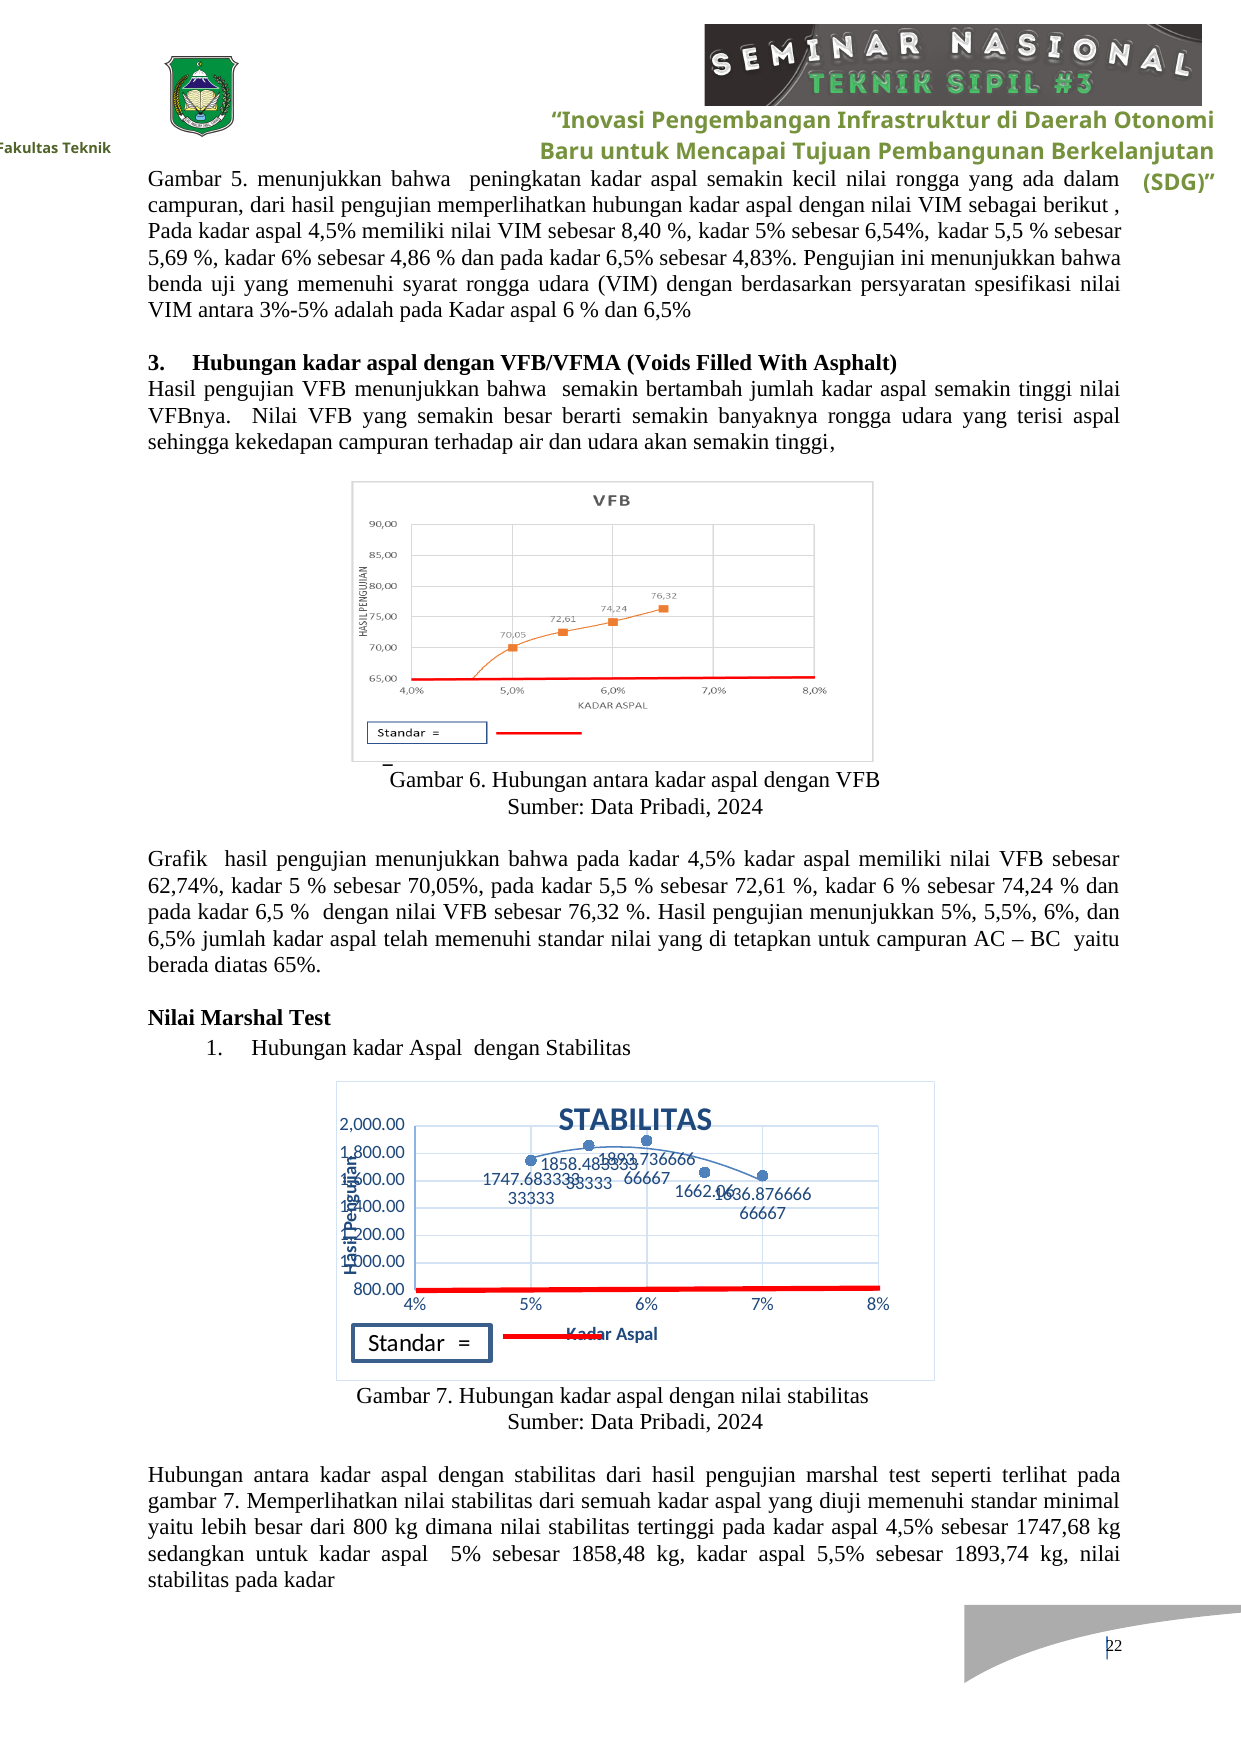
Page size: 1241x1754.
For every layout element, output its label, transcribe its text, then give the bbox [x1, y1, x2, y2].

text Gambar 6. Hubungan antara kadar aspal dengan VFB [148, 766, 1122, 793]
picture [704, 24, 1202, 106]
picture [164, 56, 239, 137]
text Hubungan antara kadar aspal dengan stabilitas dari hasil pengujian marshal test seperti terlihat pada gambar 7. Memperlihatkan nilai stabilitas dari semuah kadar aspal yang diuji memenuhi standar minimal yaitu lebih besar dari 800 kg dimana nilai stabilitas tertinggi pada kadar aspal 4,5% sebesar 1747,68 kg sedangkan untuk kadar aspal 5% sebesar 1858,48 kg, kadar aspal 5,5% sebesar 1893,74 kg, nilai stabilitas pada kadar [148, 1461, 1122, 1592]
text Grafik hasil pengujian menunjukkan bahwa pada kadar 4,5% kadar aspal memiliki nilai VFB sebesar 62,74%, kadar 5 % sebesar 70,05%, pada kadar 5,5 % sebesar 72,61 %, kadar 6 % sebesar 74,24 % dan pada kadar 6,5 % dengan nilai VFB sebesar 76,32 %. Hasil pengujian menunjukkan 5%, 5,5%, 6%, dan 6,5% jumlah kadar aspal telah memenuhi standar nilai yang di tetapkan untuk campuran AC – BC yaitu berada diatas 65%. [148, 846, 1122, 977]
list Hasil pengujian VFB menunjukkan bahwa semakin bertambah jumlah kadar aspal semakin tinggi nilai VFBnya. Nilai VFB yang semakin besar berarti semakin banyaknya rongga udara yang terisi aspal sehingga kekedapan campuran terhadap air dan udara akan semakin tinggi, [148, 375, 1122, 454]
list Gambar 7. Hubungan kadar aspal dengan nilai stabilitas [103, 1382, 1122, 1408]
list Hubungan kadar aspal dengan VFB/VFMA (Voids Filled With Asphalt) [148, 349, 1122, 375]
text Gambar 5. menunjukkan bahwa peningkatan kadar aspal semakin kecil nilai rongga yang ada dalam campuran, dari hasil pengujian memperlihatkan hubungan kadar aspal dengan nilai VIM sebagai berikut , Pada kadar aspal 4,5% memiliki nilai VIM sebesar 8,40 %, kadar 5% sebesar 6,54%, kadar 5,5 % sebesar 5,69 %, kadar 6% sebesar 4,86 % dan pada kadar 6,5% sebesar 4,83%. Pengujian ini menunjukkan bahwa benda uji yang memenuhi syarat rongga udara (VIM) dengan berdasarkan persyaratan spesifikasi nilai VIM antara 3%-5% adalah pada Kadar aspal 6 % dan 6,5% [148, 164, 1122, 323]
text Nilai Marshal Test [148, 1004, 1122, 1030]
picture [352, 481, 873, 762]
text Sumber: Data Pribadi, 2024 [148, 1408, 1122, 1434]
text Sumber: Data Pribadi, 2024 [148, 793, 1122, 819]
list Hubungan kadar Aspal dengan Stabilitas [206, 1034, 1122, 1060]
